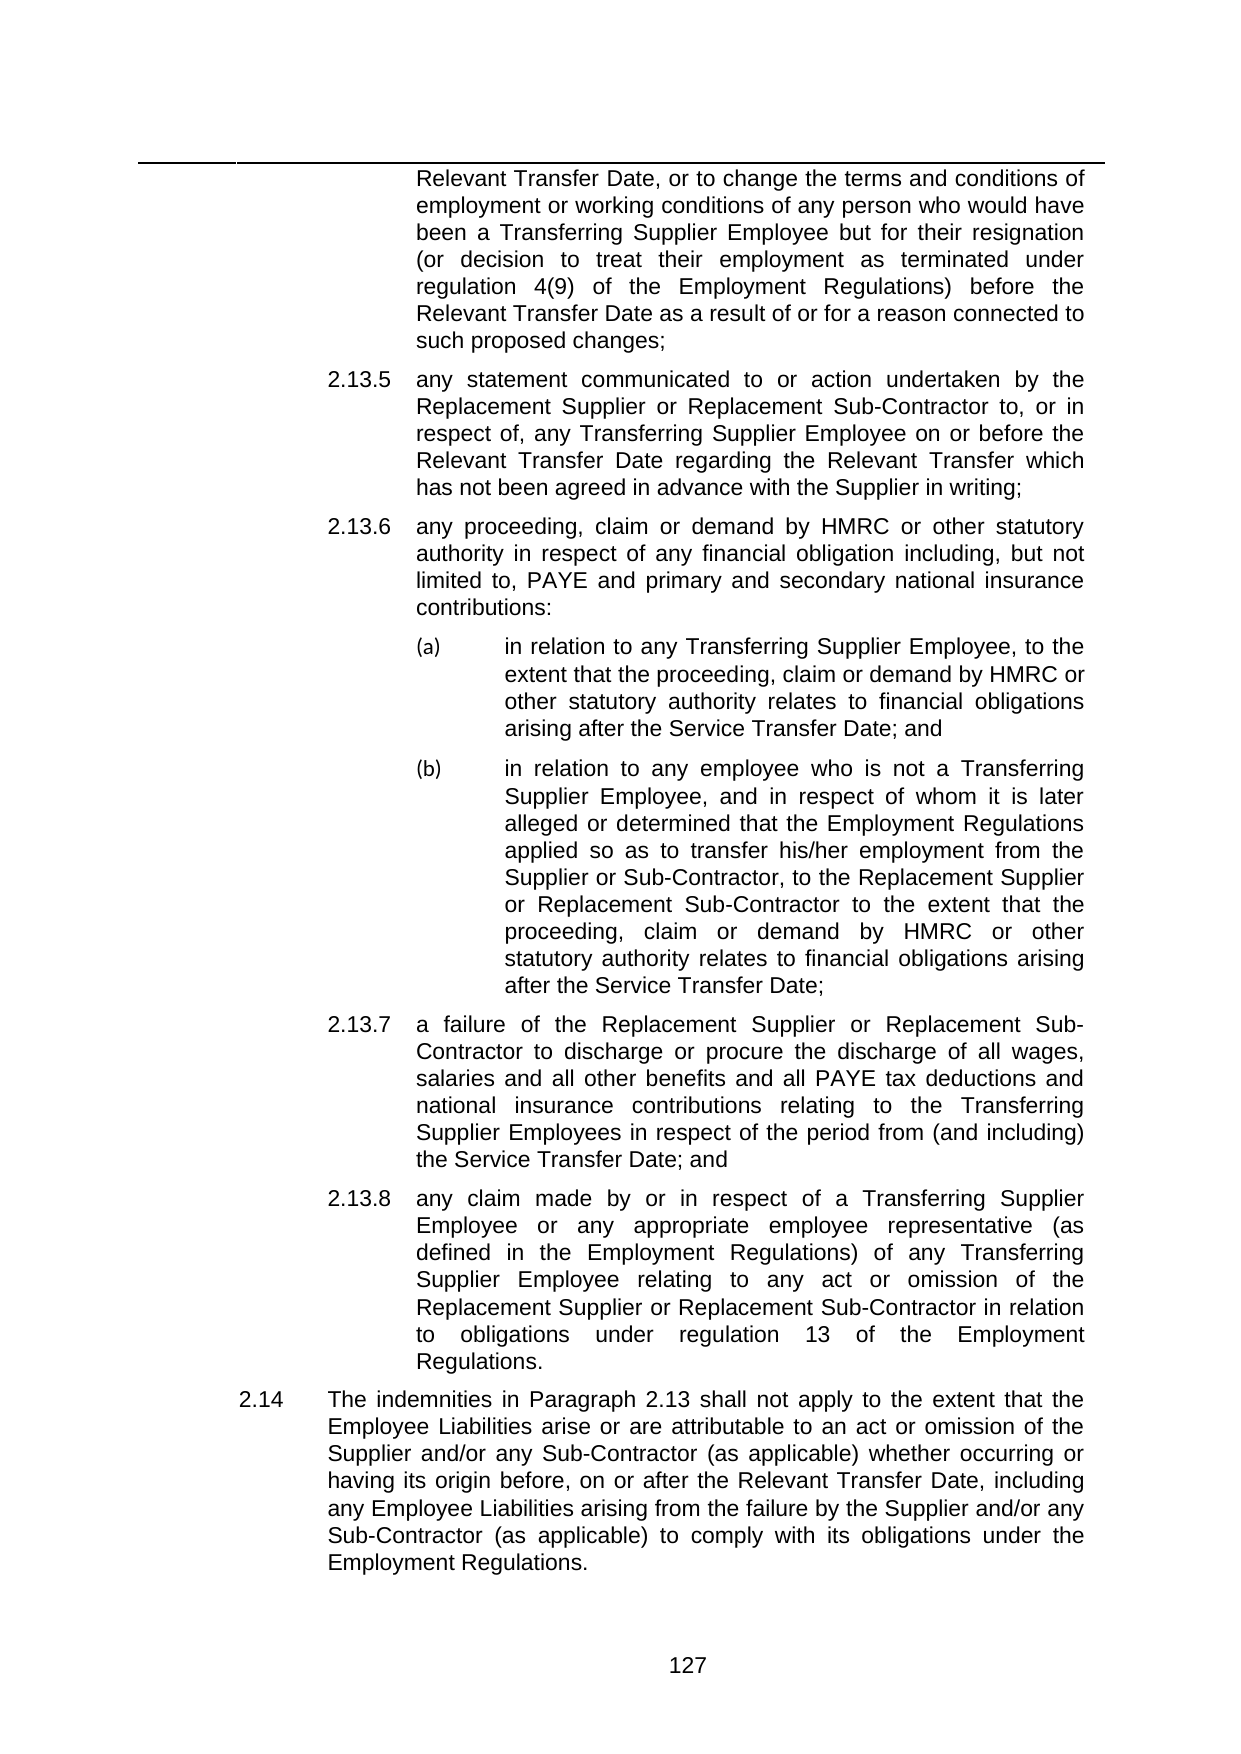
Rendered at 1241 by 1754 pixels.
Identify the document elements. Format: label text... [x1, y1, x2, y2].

list any claim made by or in respect of a Transferring Supplier Employee or any appropriate employee representative (as defined in the Employment Regulations) of any Transferring Supplier Employee relating to any act or omission of the Replacement Supplier or Replacement Sub-Contractor in relation to obligations under regulation 13 of the Employment Regulations. [327, 1185, 1085, 1374]
list any proceeding, claim or demand by HMRC or other statutory authority in respect of any financial obligation including, but not limited to, PAYE and primary and secondary national insurance contributions: [327, 513, 1085, 620]
list The indemnities in Paragraph 2.13 shall not apply to the extent that the Employee Liabilities arise or are attributable to an act or omission of the Supplier and/or any Sub-Contractor (as applicable) whether occurring or having its origin before, on or after the Relevant Transfer Date, including any Employee Liabilities arising from the failure by the Supplier and/or any Sub-Contractor (as applicable) to comply with its obligations under the Employment Regulations. [239, 1386, 1085, 1575]
list a failure of the Replacement Supplier or Replacement Sub-Contractor to discharge or procure the discharge of all wages, salaries and all other benefits and all PAYE tax deductions and national insurance contributions relating to the Transferring Supplier Employees in respect of the period from (and including) the Service Transfer Date; and [327, 1011, 1085, 1173]
list in relation to any Transferring Supplier Employee, to the extent that the proceeding, claim or demand by HMRC or other statutory authority relates to financial obligations arising after the Service Transfer Date; and [416, 632, 1085, 742]
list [327, 150, 1085, 353]
list any statement communicated to or action undertaken by the Replacement Supplier or Replacement Sub-Contractor to, or in respect of, any Transferring Supplier Employee on or before the Relevant Transfer Date regarding the Relevant Transfer which has not been agreed in advance with the Supplier in writing; [327, 366, 1085, 500]
list in relation to any employee who is not a Transferring Supplier Employee, and in respect of whom it is later alleged or determined that the Employment Regulations applied so as to transfer his/her employment from the Supplier or Sub-Contractor, to the Replacement Supplier or Replacement Sub-Contractor to the extent that the proceeding, claim or demand by HMRC or other statutory authority relates to financial obligations arising after the Service Transfer Date; [416, 754, 1085, 999]
